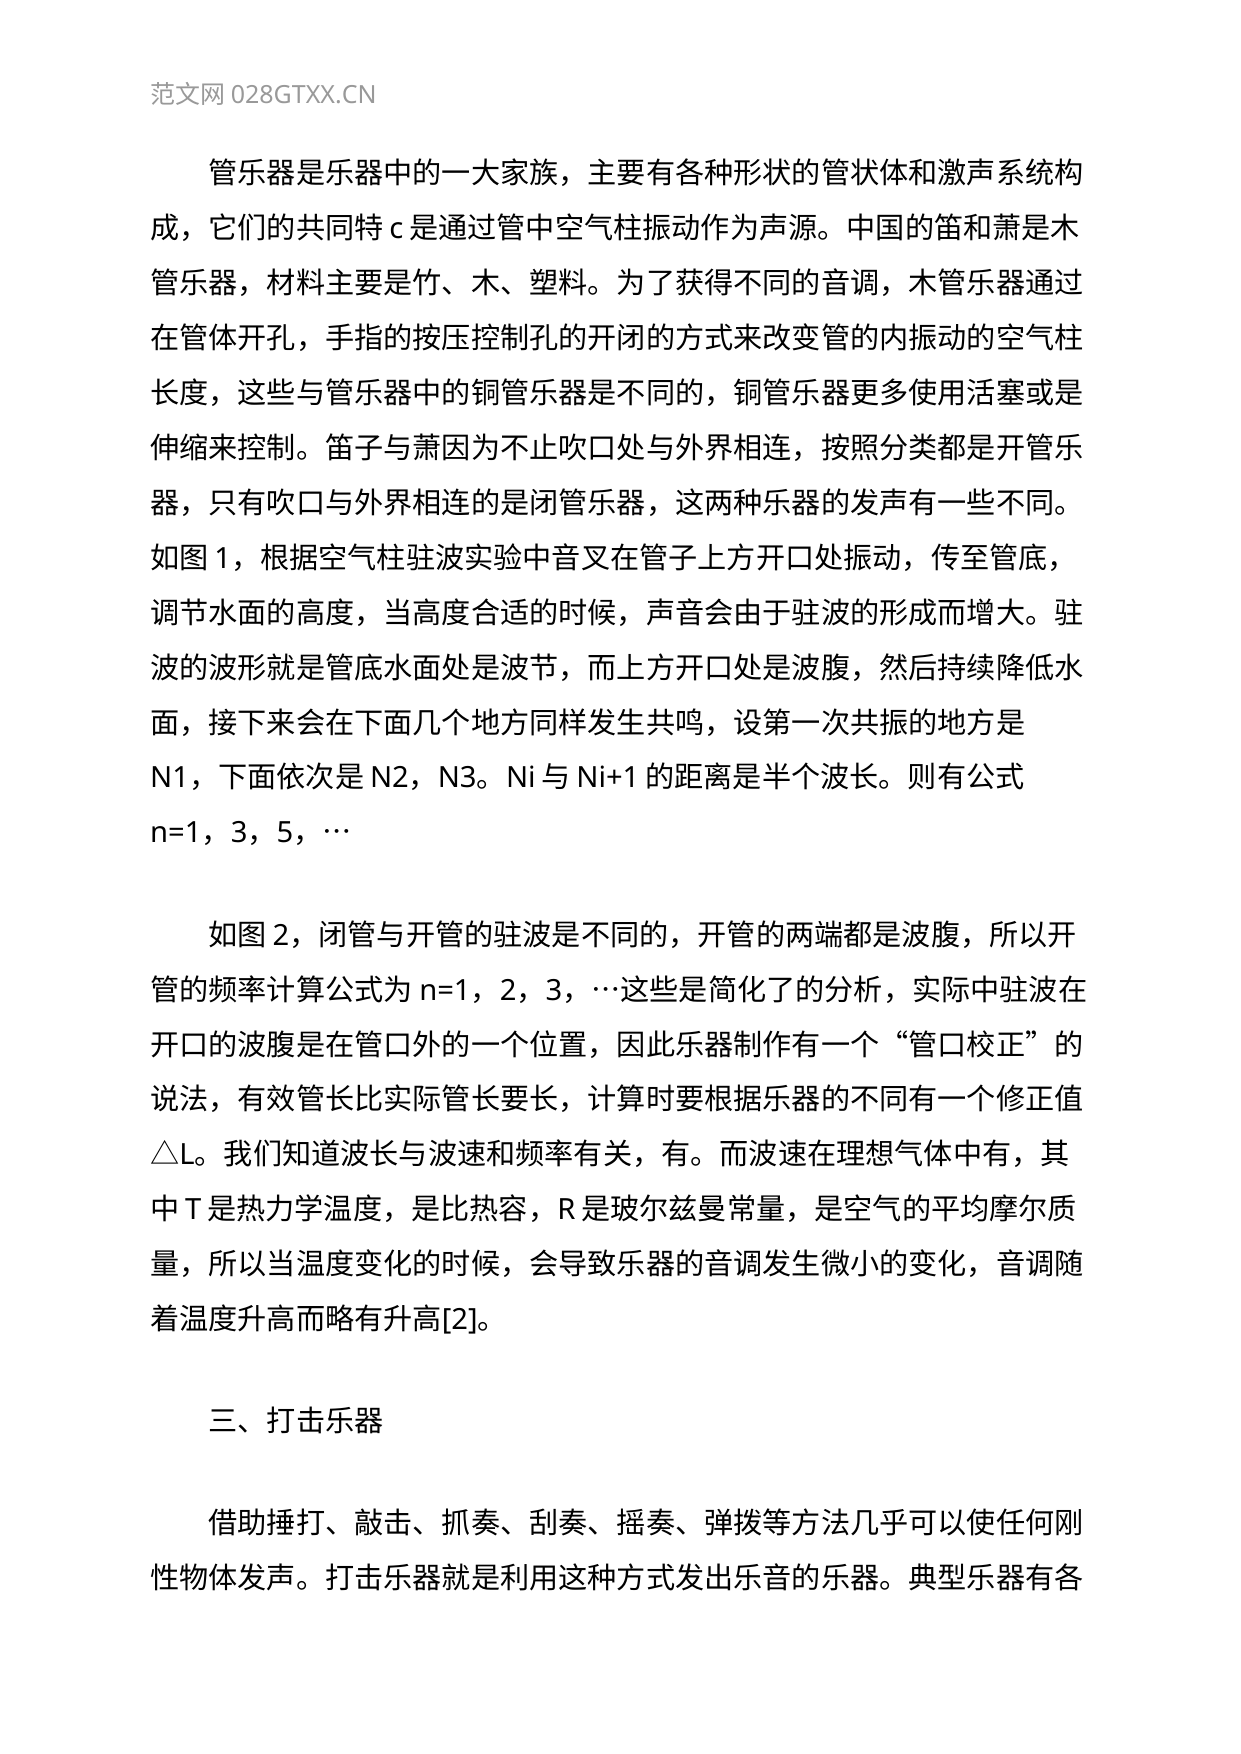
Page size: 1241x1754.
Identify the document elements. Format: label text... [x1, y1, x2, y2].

text 三、打击乐器 [150, 1398, 1090, 1440]
text 管乐器是乐器中的一大家族，主要有各种形状的管状体和激声系统构成，它们的共同特c是通过管中空气柱振动作为声源。中国的笛和萧是木管乐器，材料主要是竹、木、塑料。为了获得不同的音调，木管乐器通过在管体开孔，手指的按压控制孔的开闭的方式来改变管的内振动的空气柱长度，这些与管乐器中的铜管乐器是不同的，铜管乐器更多使用活塞或是伸缩来控制。笛子与萧因为不止吹口处与外界相连，按照分类都是开管乐器，只有吹口与外界相连的是闭管乐器，这两种乐器的发声有一些不同。如图1，根据空气柱驻波实验中音叉在管子上方开口处振动，传至管底，调节水面的高度，当高度合适的时候，声音会由于驻波的形成而增大。驻波的波形就是管底水面处是波节，而上方开口处是波腹，然后持续降低水面，接下来会在下面几个地方同样发生共鸣，设第一次共振的地方是N1，下面依次是N2，N3。Ni与Ni+1的距离是半个波长。则有公式 n=1，3，5，… [150, 150, 1090, 851]
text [150, 1499, 1090, 1597]
text 如图2，闭管与开管的驻波是不同的，开管的两端都是波腹，所以开管的频率计算公式为 n=1，2，3，…这些是简化了的分析，实际中驻波在开口的波腹是在管口外的一个位置，因此乐器制作有一个“管口校正”的说法，有效管长比实际管长要长，计算时要根据乐器的不同有一个修正值△L。我们知道波长与波速和频率有关，有。而波速在理想气体中有，其中T是热力学温度，是比热容，R是玻尔兹曼常量，是空气的平均摩尔质量，所以当温度变化的时候，会导致乐器的音调发生微小的变化，音调随着温度升高而略有升高[2]。 [150, 911, 1090, 1338]
